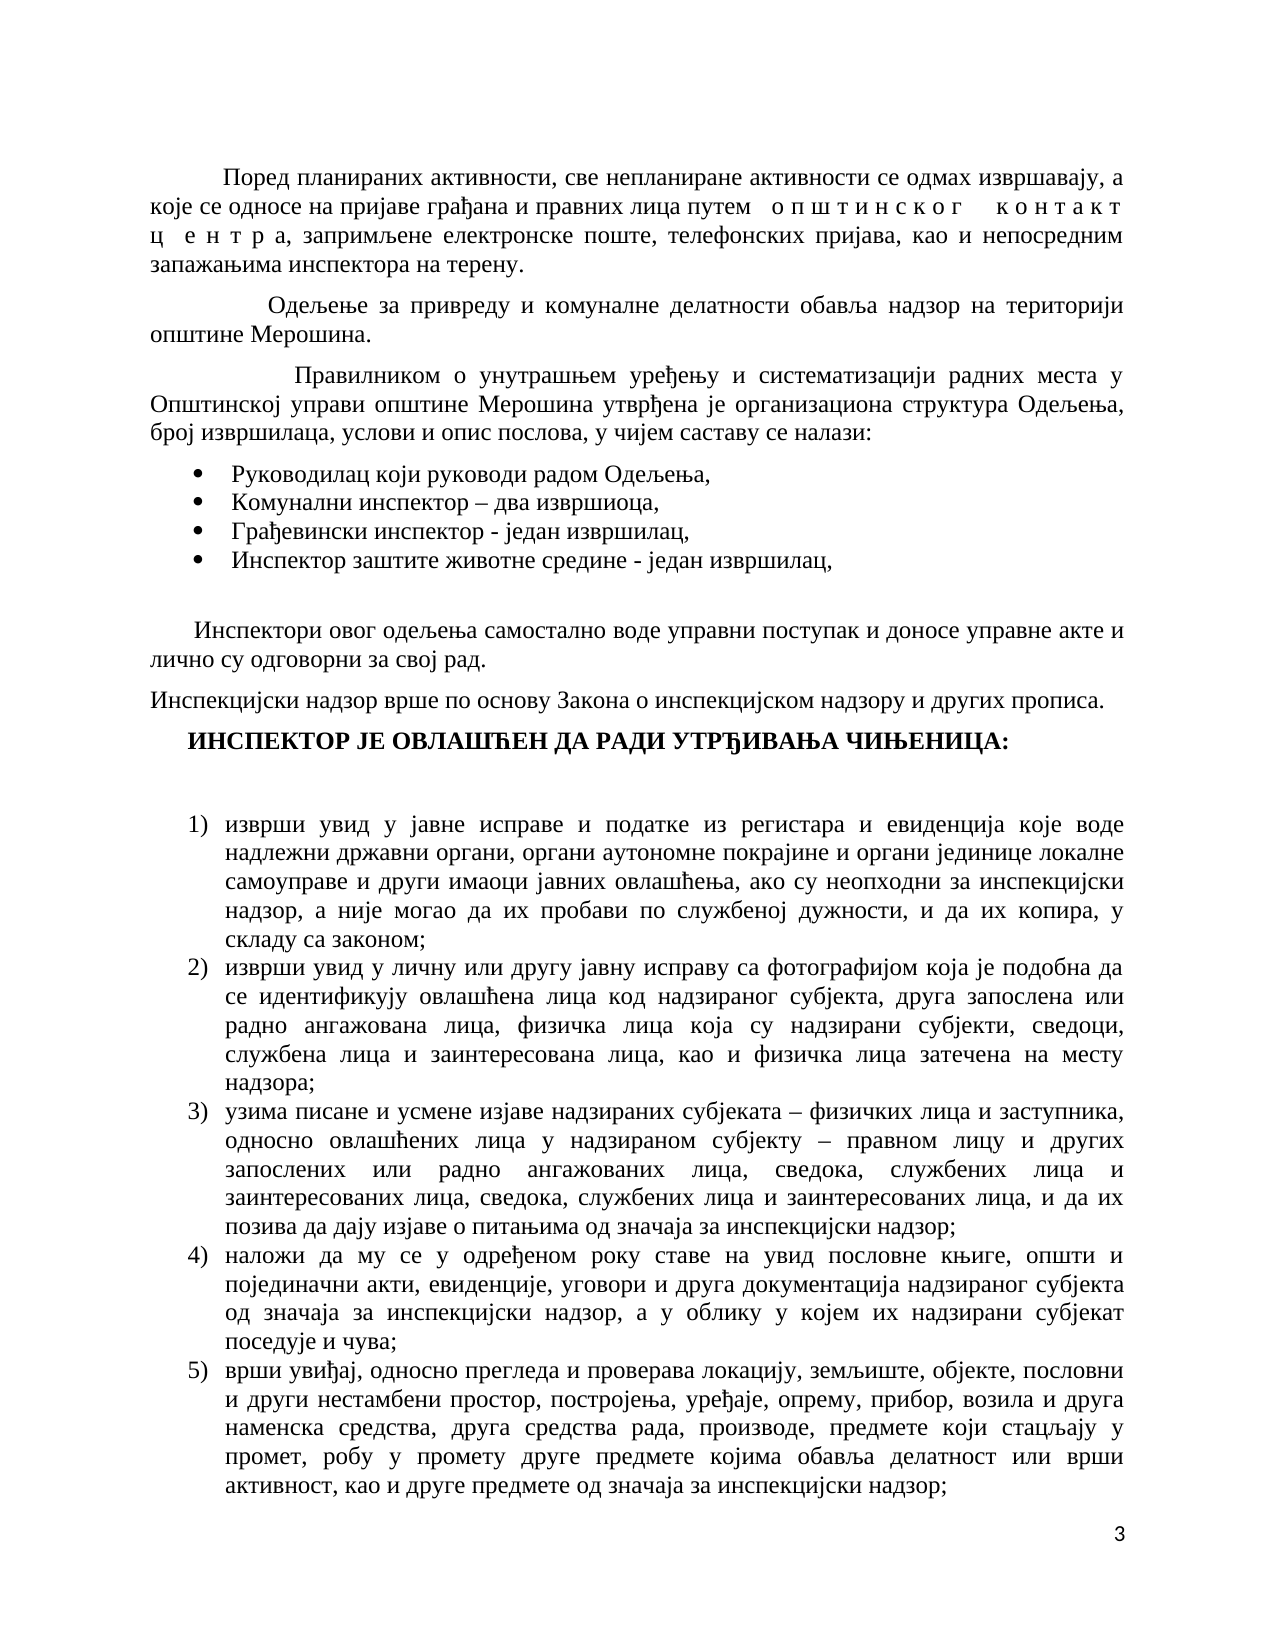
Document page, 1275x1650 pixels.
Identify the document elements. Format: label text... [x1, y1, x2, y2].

list врши увиђај, односно прегледа и проверава локацију, земљиште, објекте, пословни и други нестамбени простор, постројења, уређаје, опрему, прибор, возила и друга наменска средства, друга средства рада, производе, предмете који стацљају у промет, робу у промету друге предмете којима обавља делатност или врши активност, као и друге предмете од значаја за инспекцијски надзор; [187, 1355, 1125, 1499]
text Поред планираних активности, све непланиране активности се одмах извршавају, а које се односе на пријаве грађана и правних лица путем о п ш т и н с к о г к о н т а к т ц е н т р а, запримљене електронске поште, телефонских пријава, као и непосредним запажањима инспектора на терену. [150, 162, 1125, 277]
text Инспектор је овлашћен да ради утрђивања чињеница: [150, 726, 1125, 755]
list узима писане и усмене изјаве надзираних субјеката – физичких лица и заступника, односно овлашћених лица у надзираном субјекту – правном лицу и других запослених или радно ангажованих лица, сведока, службених лица и заинтересованих лица, сведока, службених лица и заинтересованих лица, и да их позива да дају изјаве о питањима од значаја за инспекцијски надзор; [187, 1096, 1125, 1240]
list Комунални инспектор – два извршиоца, [194, 487, 1125, 516]
text Одељење за привреду и комуналне делатности обавља надзор на територији општине Мерошина. [150, 290, 1125, 347]
text Правилником о унутрашњем уређењу и систематизацији радних места у Општинској управи општине Мерошина утврђена је организациона структура Одељења, број извршилаца, услови и опис послова, у чијем саставу се налази: [150, 360, 1125, 446]
list изврши увид у јавне исправе и податке из регистара и евиденција које воде надлежни државни органи, органи аутономне покрајине и органи јединице локалне самоуправе и други имаоци јавних овлашћења, ако су неопходни за инспекцијски надзор, а није могао да их пробави по службеној дужности, и да их копира, у складу са законом; [187, 809, 1125, 952]
list Грађевински инспектор - један извршилац, [194, 516, 1125, 545]
text Инспекцијски надзор врше по основу Закона о инспекцијском надзору и других прописа. [150, 685, 1125, 714]
text Инспектори овог одељења самостално воде управни поступак и доносе управне акте и лично су одговорни за свој рад. [150, 615, 1125, 672]
list изврши увид у личну или другу јавну исправу са фотографијом која је подобна да се идентификују овлашћена лица код надзираног субјекта, друга запослена или радно ангажована лица, физичка лица која су надзирани субјекти, сведоци, службена лица и заинтересована лица, као и физичка лица затечена на месту надзора; [187, 952, 1125, 1096]
list наложи да му се у одређеном року ставе на увид пословне књиге, општи и појединачни акти, евиденције, уговори и друга документација надзираног субјекта од значаја за инспекцијски надзор, а у облику у којем их надзирани субјекат поседује и чува; [187, 1240, 1125, 1355]
list Инспектор заштите животне средине - један извршилац, [194, 545, 1125, 574]
list Руководилац који руководи радом Одељења, [194, 459, 1125, 487]
